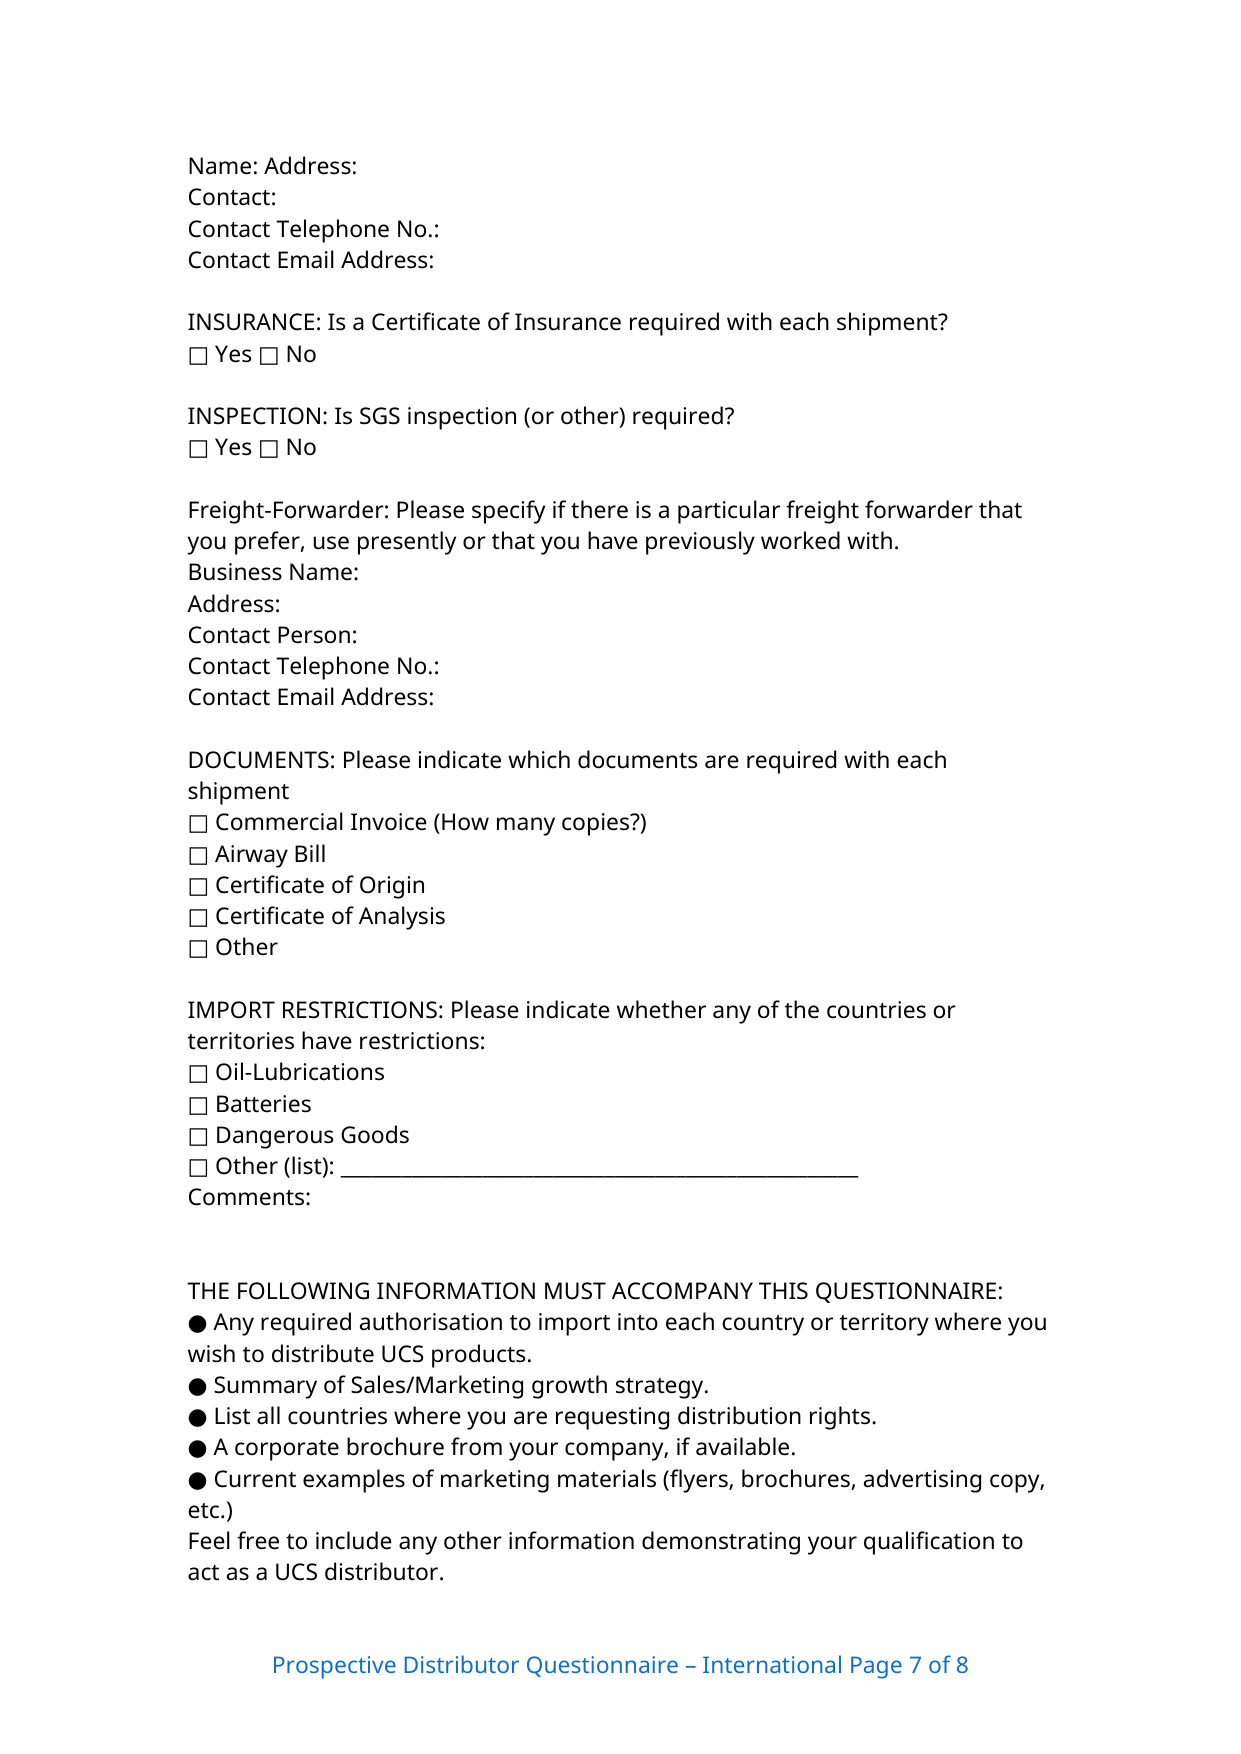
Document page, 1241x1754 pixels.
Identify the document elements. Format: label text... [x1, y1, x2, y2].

text Business Name: [187, 556, 1053, 587]
text □ Batteries [187, 1087, 1053, 1119]
text Freight-Forwarder: Please specify if there is a particular freight forwarder that you prefer, use presently or that you have previously worked with. [187, 494, 1053, 556]
text □ Yes □ No [187, 431, 1053, 462]
text DOCUMENTS: Please indicate which documents are required with each shipment [187, 744, 1053, 806]
text Feel free to include any other information demonstrating your qualification to act as a UCS distributor. [187, 1525, 1053, 1587]
text □ Certificate of Origin [187, 869, 1053, 900]
text ● List all countries where you are requesting distribution rights. [187, 1400, 1053, 1431]
text □ Dangerous Goods [187, 1119, 1053, 1150]
text Address: [187, 587, 1053, 619]
text □ Yes □ No [187, 337, 1053, 369]
text Comments: [187, 1181, 1053, 1212]
text ● Summary of Sales/Marketing growth strategy. [187, 1369, 1053, 1400]
text □ Commercial Invoice (How many copies?) [187, 806, 1053, 837]
text ● Any required authorisation to import into each country or territory where you wish to distribute UCS products. [187, 1306, 1053, 1369]
text Contact Telephone No.: [187, 212, 1053, 244]
text □ Certificate of Analysis [187, 900, 1053, 931]
text Contact Email Address: [187, 681, 1053, 712]
text Contact Telephone No.: [187, 650, 1053, 681]
text ● Current examples of marketing materials (flyers, brochures, advertising copy, etc.) [187, 1462, 1053, 1525]
text INSURANCE: Is a Certificate of Insurance required with each shipment? [187, 306, 1053, 337]
text Contact Email Address: [187, 244, 1053, 275]
text □ Oil-Lubrications [187, 1056, 1053, 1087]
text ● A corporate brochure from your company, if available. [187, 1431, 1053, 1462]
text IMPORT RESTRICTIONS: Please indicate whether any of the countries or territories have restrictions: [187, 994, 1053, 1056]
text Contact Person: [187, 619, 1053, 650]
text Contact: [187, 181, 1053, 212]
text □ Airway Bill [187, 837, 1053, 869]
text INSPECTION: Is SGS inspection (or other) required? [187, 400, 1053, 431]
text □ Other [187, 931, 1053, 962]
text THE FOLLOWING INFORMATION MUST ACCOMPANY THIS QUESTIONNAIRE: [187, 1275, 1053, 1306]
text Name: Address: [187, 150, 1053, 181]
text □ Other (list): ___________________________________________________ [187, 1150, 1053, 1181]
